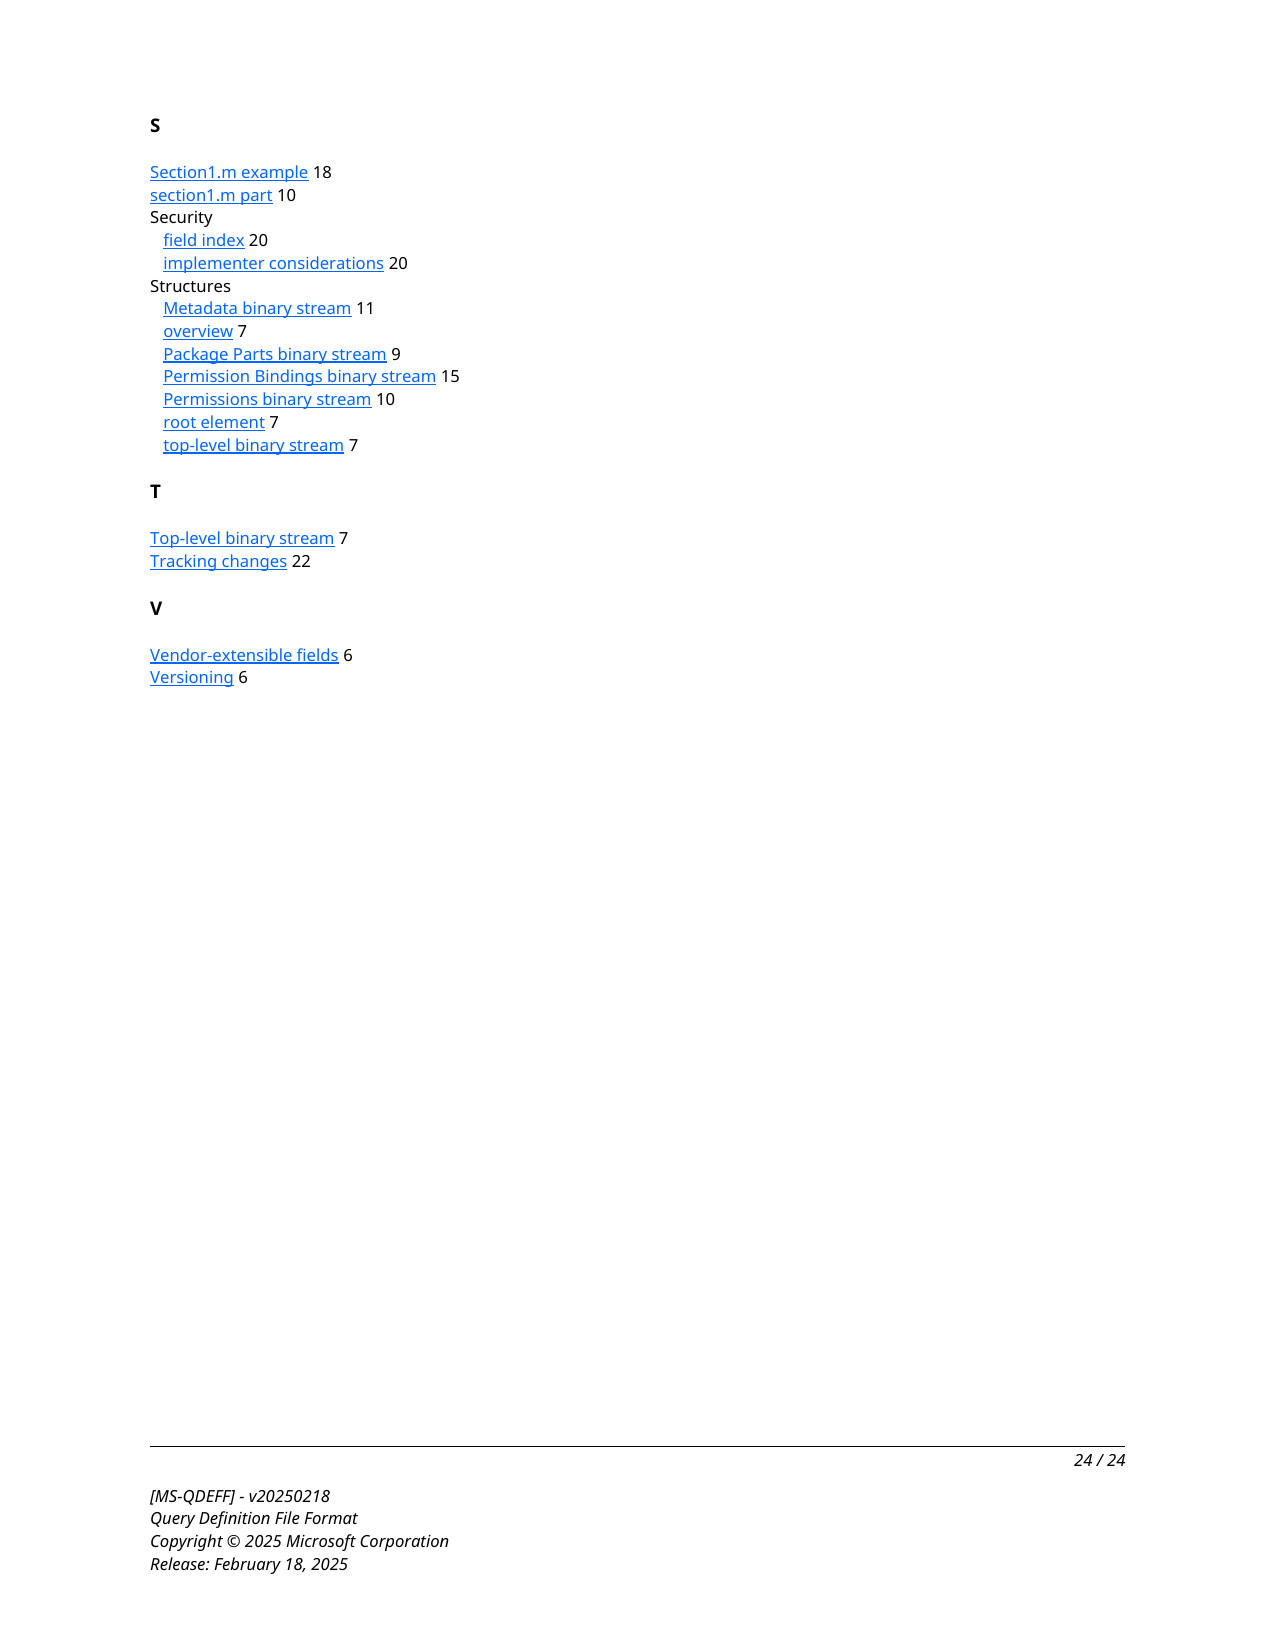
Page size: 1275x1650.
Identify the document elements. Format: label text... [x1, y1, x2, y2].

text field index 19 [150, 229, 600, 252]
text Vendor-extensible fields 6 [150, 643, 600, 666]
text Top-level binary stream 7 [150, 527, 600, 549]
text S [150, 112, 600, 138]
text Security [150, 206, 600, 229]
text V [150, 595, 600, 621]
text Structures [150, 274, 600, 297]
text section1.m part 10 [150, 183, 600, 206]
text top-level binary stream 7 [150, 433, 600, 456]
text root element 7 [150, 411, 600, 433]
text Metadata binary stream 11 [150, 297, 600, 320]
text implementer considerations 19 [150, 252, 600, 274]
text Package Parts binary stream 9 [150, 342, 600, 365]
text Permission Bindings binary stream 15 [150, 365, 600, 388]
text overview 7 [150, 320, 600, 342]
text Tracking changes 21 [150, 549, 600, 572]
text Section1.m example 17 [150, 161, 600, 183]
text T [150, 479, 600, 504]
text Permissions binary stream 10 [150, 388, 600, 411]
text Versioning 6 [150, 666, 600, 689]
